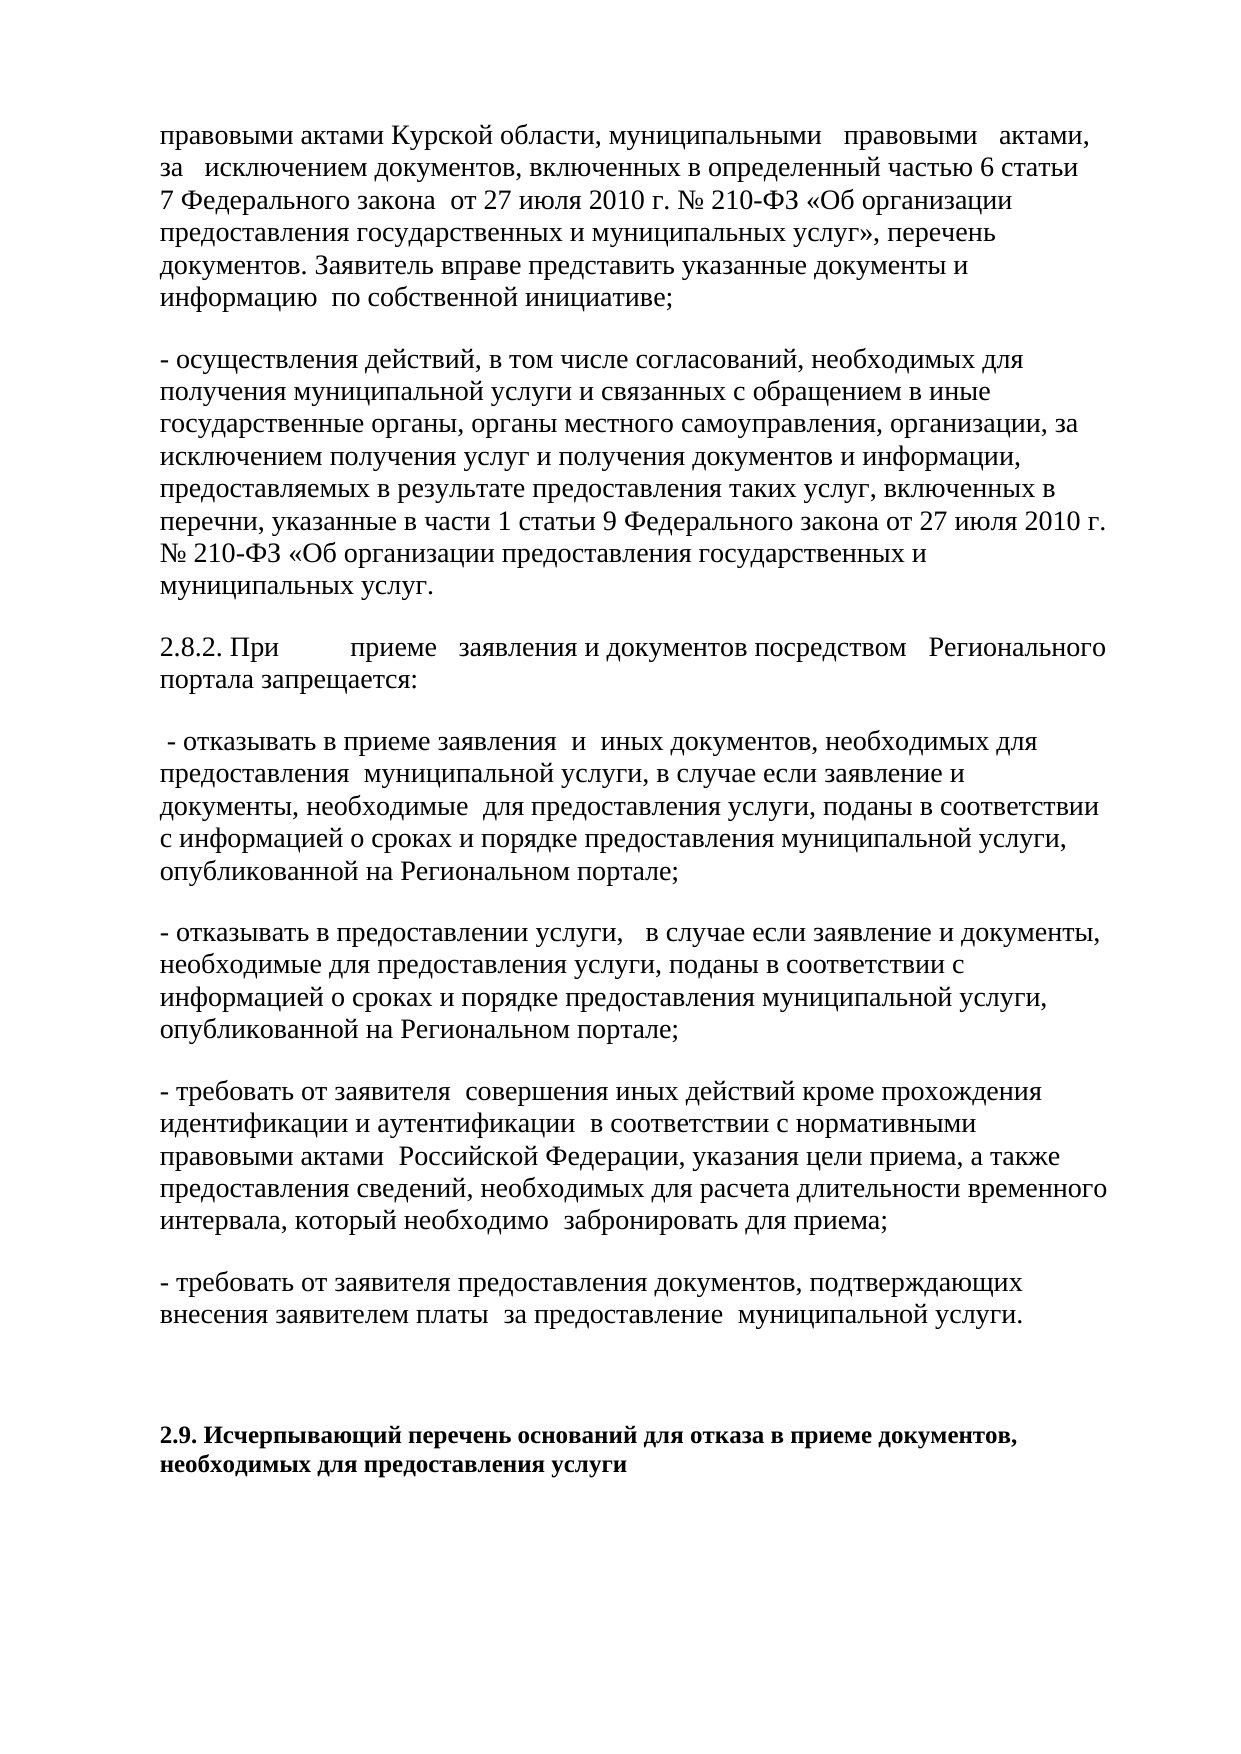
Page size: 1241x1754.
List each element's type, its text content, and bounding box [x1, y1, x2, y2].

text - отказывать в приеме заявления и иных документов, необходимых для предоставления муниципальной услуги, в случае если заявление и документы, необходимые для предоставления услуги, поданы в соответствии с информацией о сроках и порядке предоставления муниципальной услуги, опубликованной на Региональном портале; [159, 724, 1110, 886]
text - осуществления действий, в том числе согласований, необходимых для получения муниципальной услуги и связанных с обращением в иные государственные органы, органы местного самоуправления, организации, за исключением получения услуг и получения документов и информации, предоставляемых в результате предоставления таких услуг, включенных в перечни, указанные в части 1 статьи 9 Федерального закона от 27 июля 2010 г. № 210-ФЗ «Об организации предоставления государственных и муниципальных услуг. [159, 342, 1110, 601]
text - требовать от заявителя предоставления документов, подтверждающих внесения заявителем платы за предоставление муниципальной услуги. [159, 1265, 1110, 1330]
text 2.9. Исчерпывающий перечень оснований для отказа в приеме документов, необходимых для предоставления услуги [159, 1421, 1110, 1478]
text - отказывать в предоставлении услуги, в случае если заявление и документы, необходимые для предоставления услуги, поданы в соответствии с информацией о сроках и порядке предоставления муниципальной услуги, опубликованной на Региональном портале; [159, 915, 1110, 1045]
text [159, 118, 1110, 312]
text - требовать от заявителя совершения иных действий кроме прохождения идентификации и аутентификации в соответствии с нормативными правовыми актами Российской Федерации, указания цели приема, а также предоставления сведений, необходимых для расчета длительности временного интервала, который необходимо забронировать для приема; [159, 1074, 1110, 1236]
text 2.8.2. При приеме заявления и документов посредством Регионального портала запрещается: [159, 630, 1110, 695]
